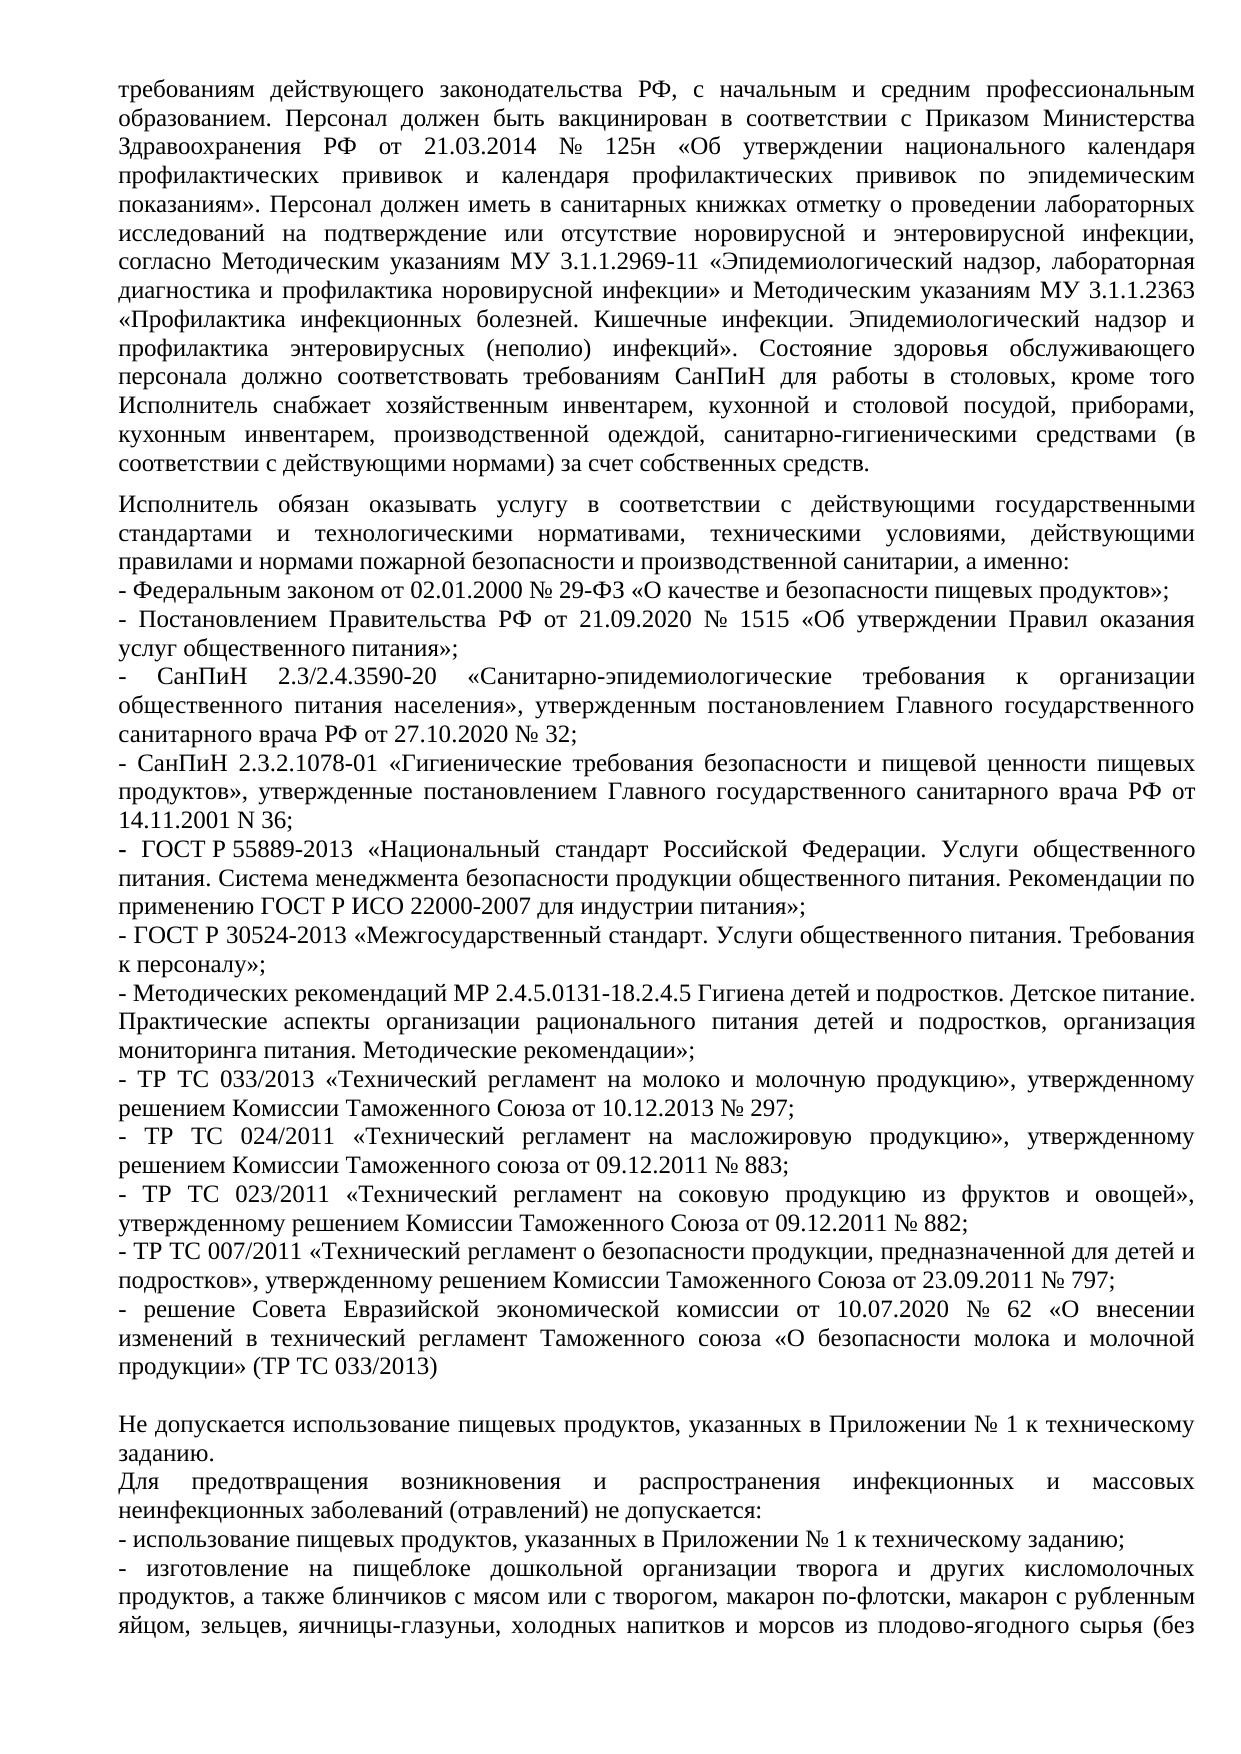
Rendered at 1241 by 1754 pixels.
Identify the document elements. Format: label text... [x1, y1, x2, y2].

text Не допускается использование пищевых продуктов, указанных в Приложении № 1 к техническому заданию. [118, 1409, 1196, 1466]
text - ТР ТС 024/2011 «Технический регламент на масложировую продукцию», утвержденному решением Комиссии Таможенного союза от 09.12.2011 № 883; [118, 1121, 1196, 1179]
text - Федеральным законом от 02.01.2000 № 29-ФЗ «О качестве и безопасности пищевых продуктов»; [118, 575, 1196, 604]
text - решение Совета Евразийской экономической комиссии от 10.07.2020 № 62 «О внесении изменений в технический регламент Таможенного союза «О безопасности молока и молочной продукции» (ТР ТС 033/2013) [118, 1294, 1196, 1380]
text Исполнитель обязан оказывать услугу в соответствии с действующими государственными стандартами и технологическими нормативами, техническими условиями, действующими правилами и нормами пожарной безопасности и производственной санитарии, а именно: [118, 489, 1196, 575]
text - ТР ТС 023/2011 «Технический регламент на соковую продукцию из фруктов и овощей», утвержденному решением Комиссии Таможенного Союза от 09.12.2011 № 882; [118, 1179, 1196, 1236]
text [118, 1553, 1196, 1639]
text - ГОСТ Р 30524-2013 «Межгосударственный стандарт. Услуги общественного питания. Требования к персоналу»; [118, 920, 1196, 978]
text - СанПиН 2.3/2.4.3590-20 «Санитарно-эпидемиологические требования к организации общественного питания населения», утвержденным постановлением Главного государственного санитарного врача РФ от 27.10.2020 № 32; [118, 661, 1196, 748]
text - СанПиН 2.3.2.1078-01 «Гигиенические требования безопасности и пищевой ценности пищевых продуктов», утвержденные постановлением Главного государственного санитарного врача РФ от 14.11.2001 N 36; [118, 748, 1196, 834]
text - ГОСТ Р 55889-2013 «Национальный стандарт Российской Федерации. Услуги общественного питания. Система менеджмента безопасности продукции общественного питания. Рекомендации по применению ГОСТ Р ИСО 22000-2007 для индустрии питания»; [118, 834, 1196, 920]
text - Методических рекомендаций МР 2.4.5.0131-18.2.4.5 Гигиена детей и подростков. Детское питание. Практические аспекты организации рационального питания детей и подростков, организация мониторинга питания. Методические рекомендации»; [118, 978, 1196, 1064]
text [118, 74, 1196, 476]
text - ТР ТС 033/2013 «Технический регламент на молоко и молочную продукцию», утвержденному решением Комиссии Таможенного Союза от 10.12.2013 № 297; [118, 1064, 1196, 1121]
text - Постановлением Правительства РФ от 21.09.2020 № 1515 «Об утверждении Правил оказания услуг общественного питания»; [118, 604, 1196, 661]
text Для предотвращения возникновения и распространения инфекционных и массовых неинфекционных заболеваний (отравлений) не допускается: [118, 1466, 1196, 1524]
text - ТР ТС 007/2011 «Технический регламент о безопасности продукции, предназначенной для детей и подростков», утвержденному решением Комиссии Таможенного Союза от 23.09.2011 № 797; [118, 1236, 1196, 1294]
text - использование пищевых продуктов, указанных в Приложении № 1 к техническому заданию; [118, 1524, 1196, 1553]
